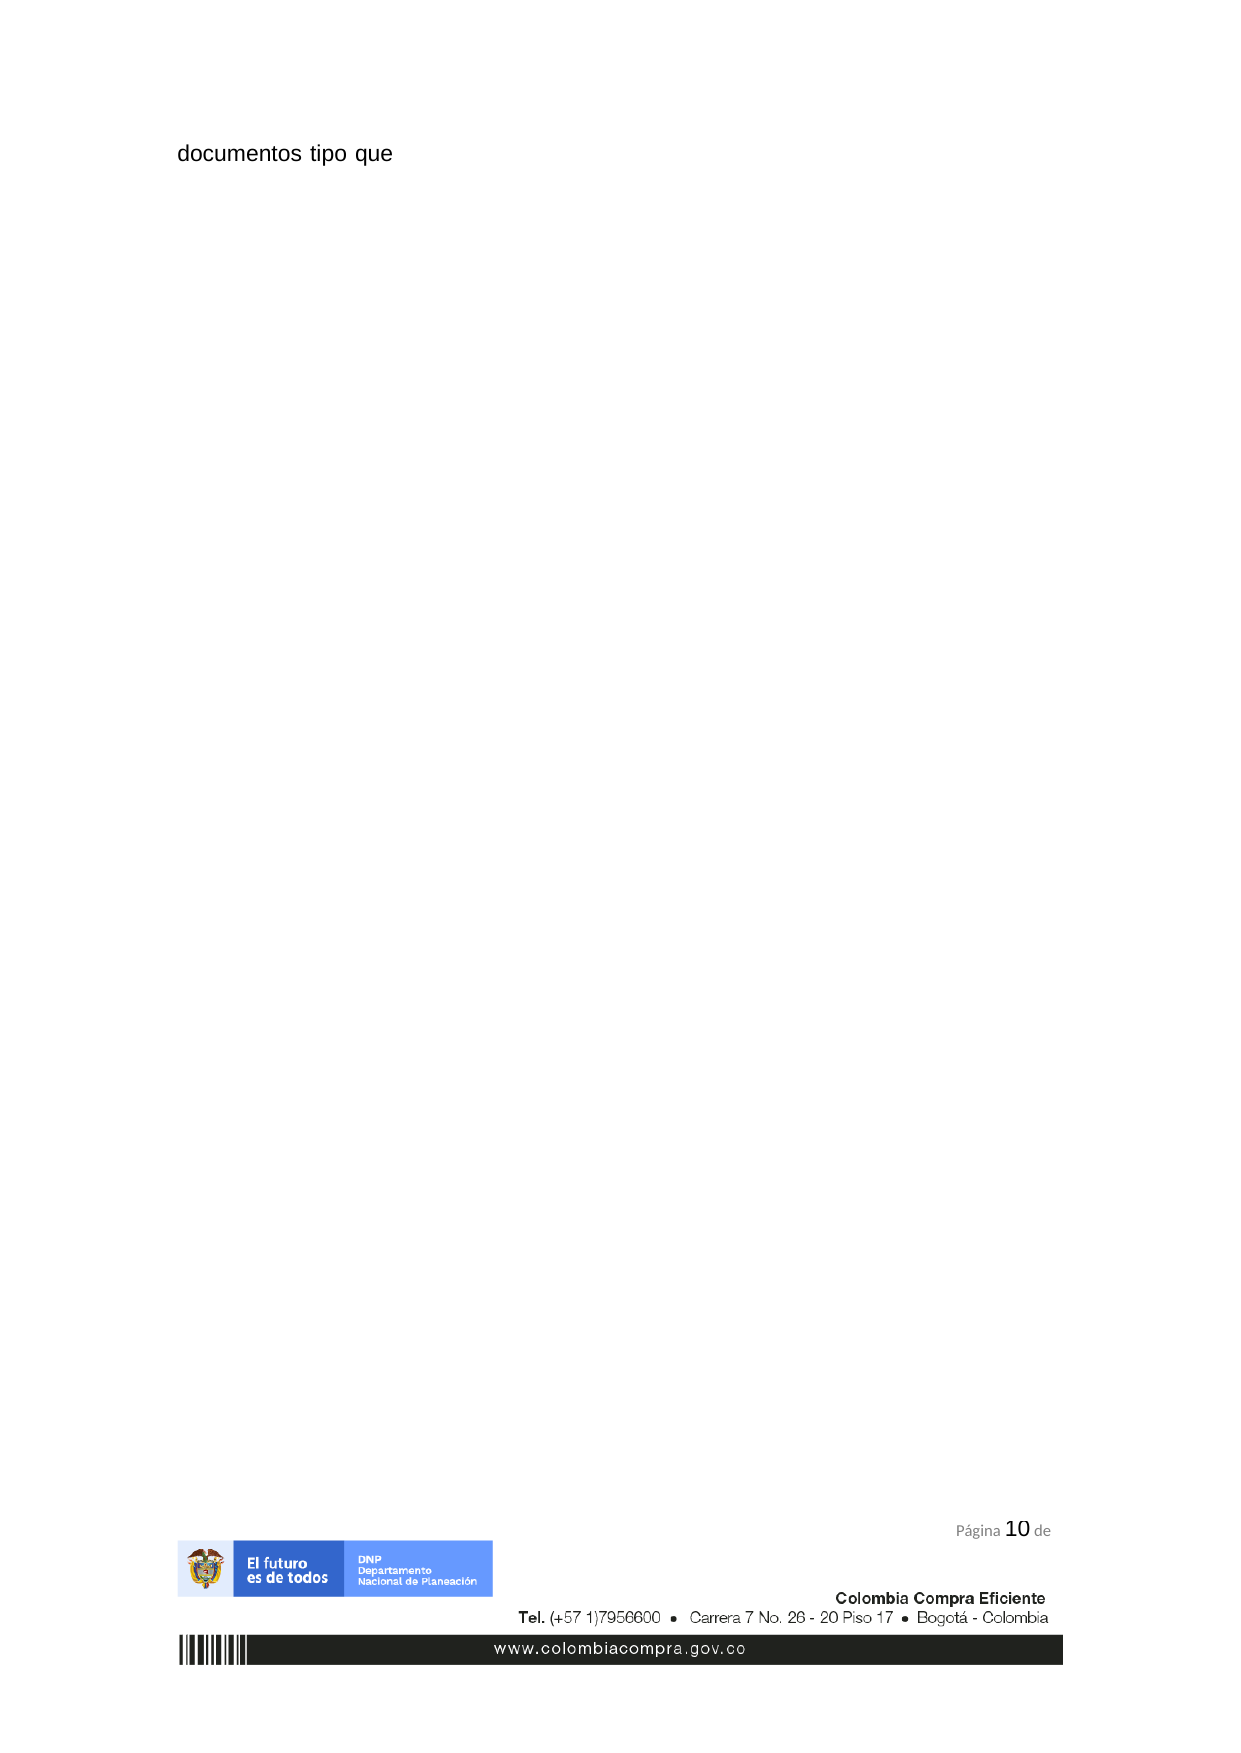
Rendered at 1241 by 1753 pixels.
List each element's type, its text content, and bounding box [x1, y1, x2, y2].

picture [177, 1540, 1063, 1665]
